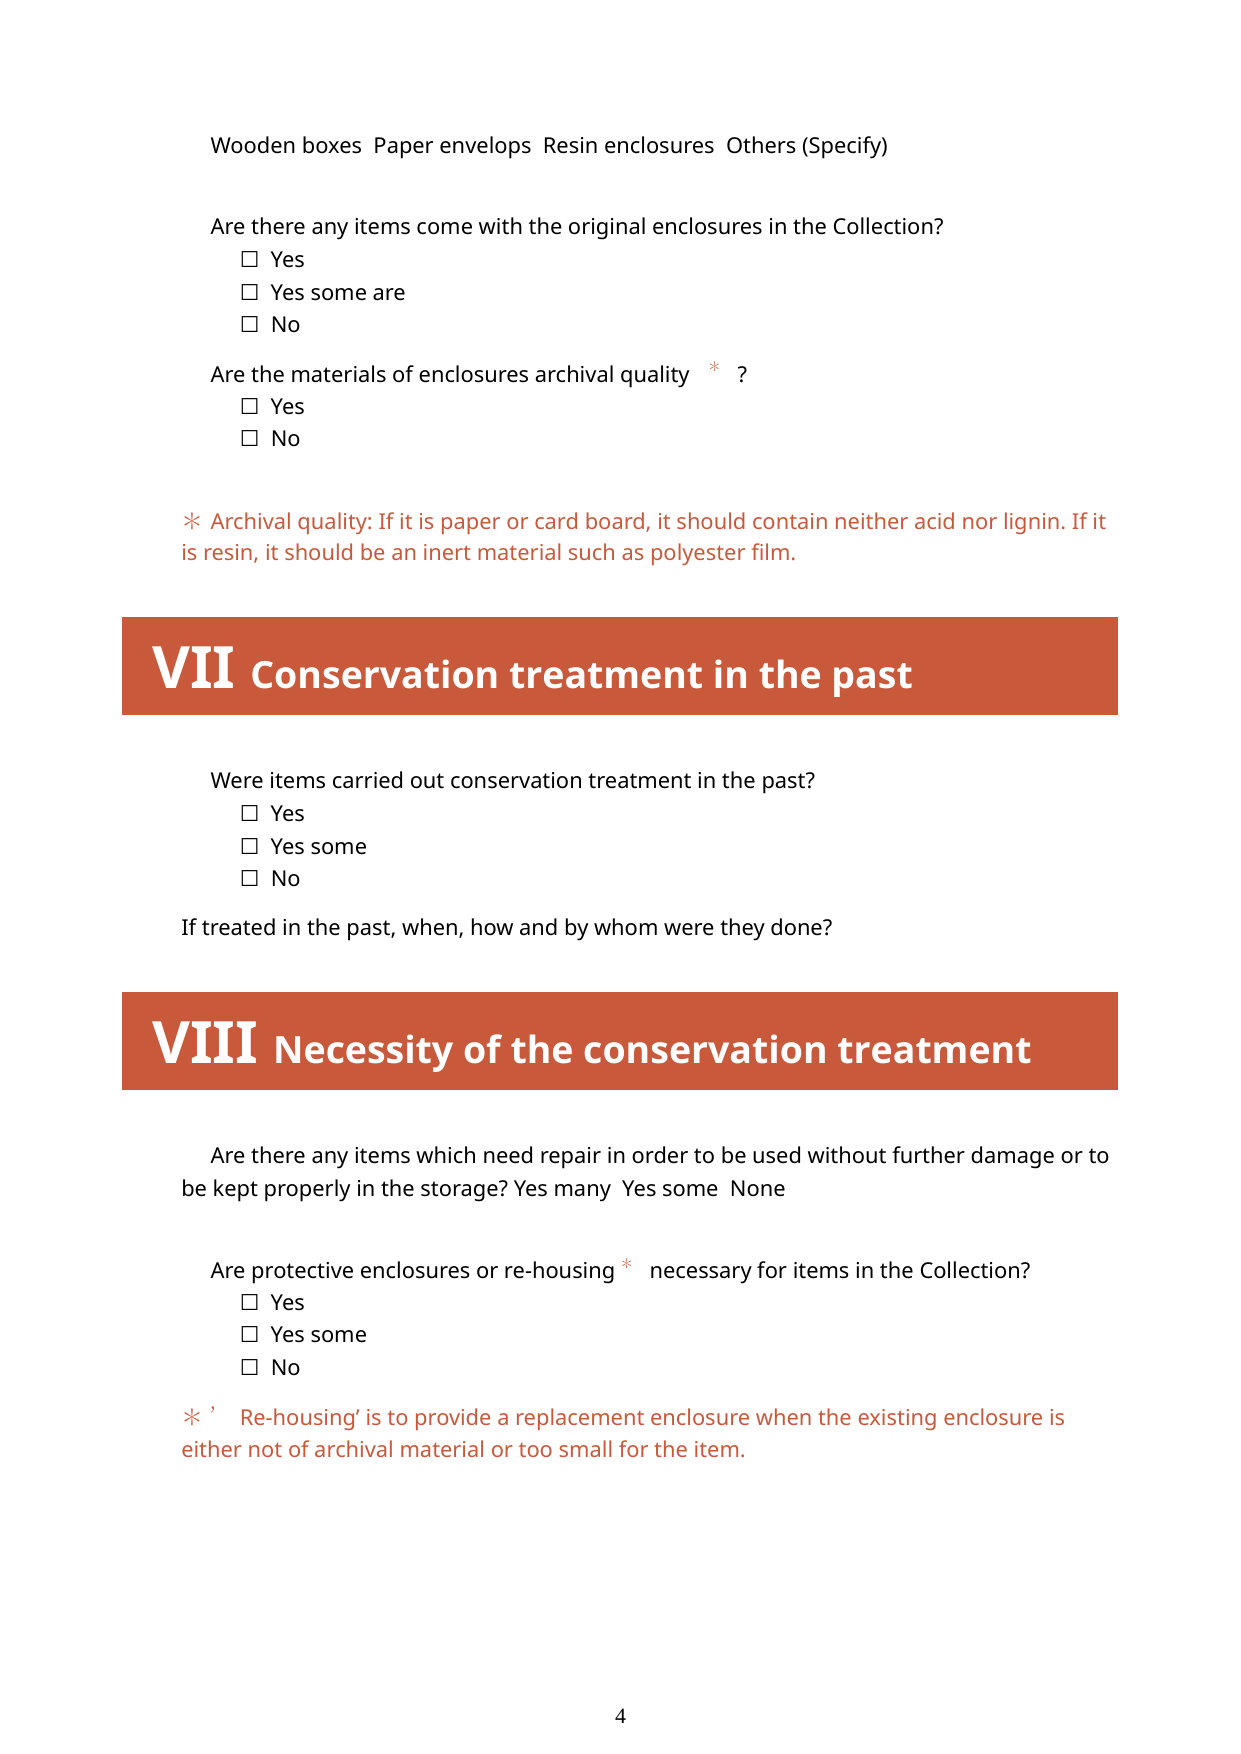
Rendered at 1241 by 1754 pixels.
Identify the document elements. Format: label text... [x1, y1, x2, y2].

text If treated in the past, when, how and by whom were they done? [175, 911, 1118, 943]
text Are there any items which need repair in order to be used without further damage or to be kept properly in the storage? Yes many Yes some None [175, 1139, 1118, 1204]
text Were items carried out conservation treatment in the past? Yes Yes some No [182, 764, 1118, 894]
text Are the materials of enclosures archival quality＊? Yes No [182, 357, 1118, 454]
text VIII Necessity of the conservation treatment [122, 992, 1118, 1090]
text ＊Archival quality: If it is paper or card board, it should contain neither acid nor lignin. If it is resin, it should be an inert material such as polyester film. [167, 503, 1118, 568]
text ＊’Re-housing’ is to provide a replacement enclosure when the existing enclosure is either not of archival material or too small for the item. [162, 1399, 1118, 1465]
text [175, 128, 1118, 161]
text VII Conservation treatment in the past [122, 617, 1118, 715]
text Are there any items come with the original enclosures in the Collection? Yes Yes some are No [182, 210, 1118, 340]
text Are protective enclosures or re-housing＊necessary for items in the Collection? Yes Yes some No [182, 1253, 1118, 1383]
